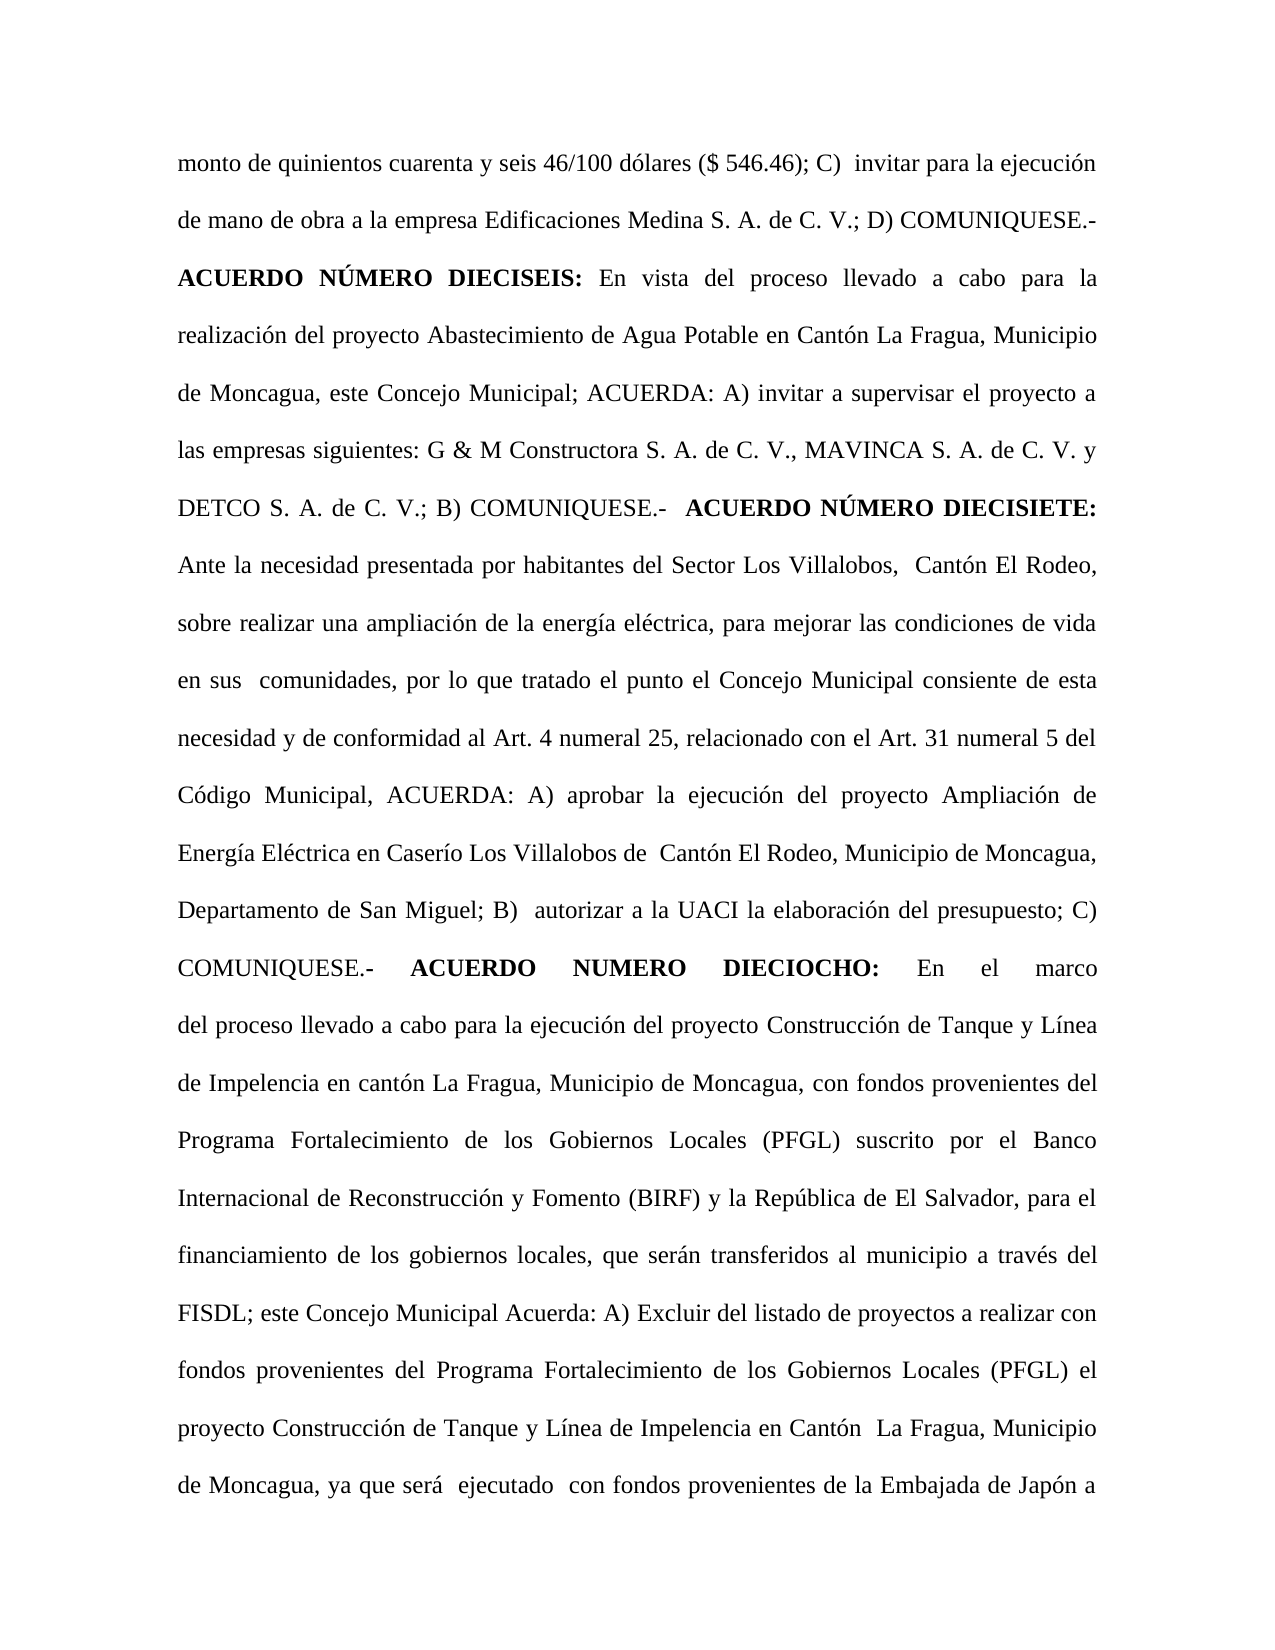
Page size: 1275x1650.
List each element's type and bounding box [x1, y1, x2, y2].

text [177, 148, 1098, 1499]
